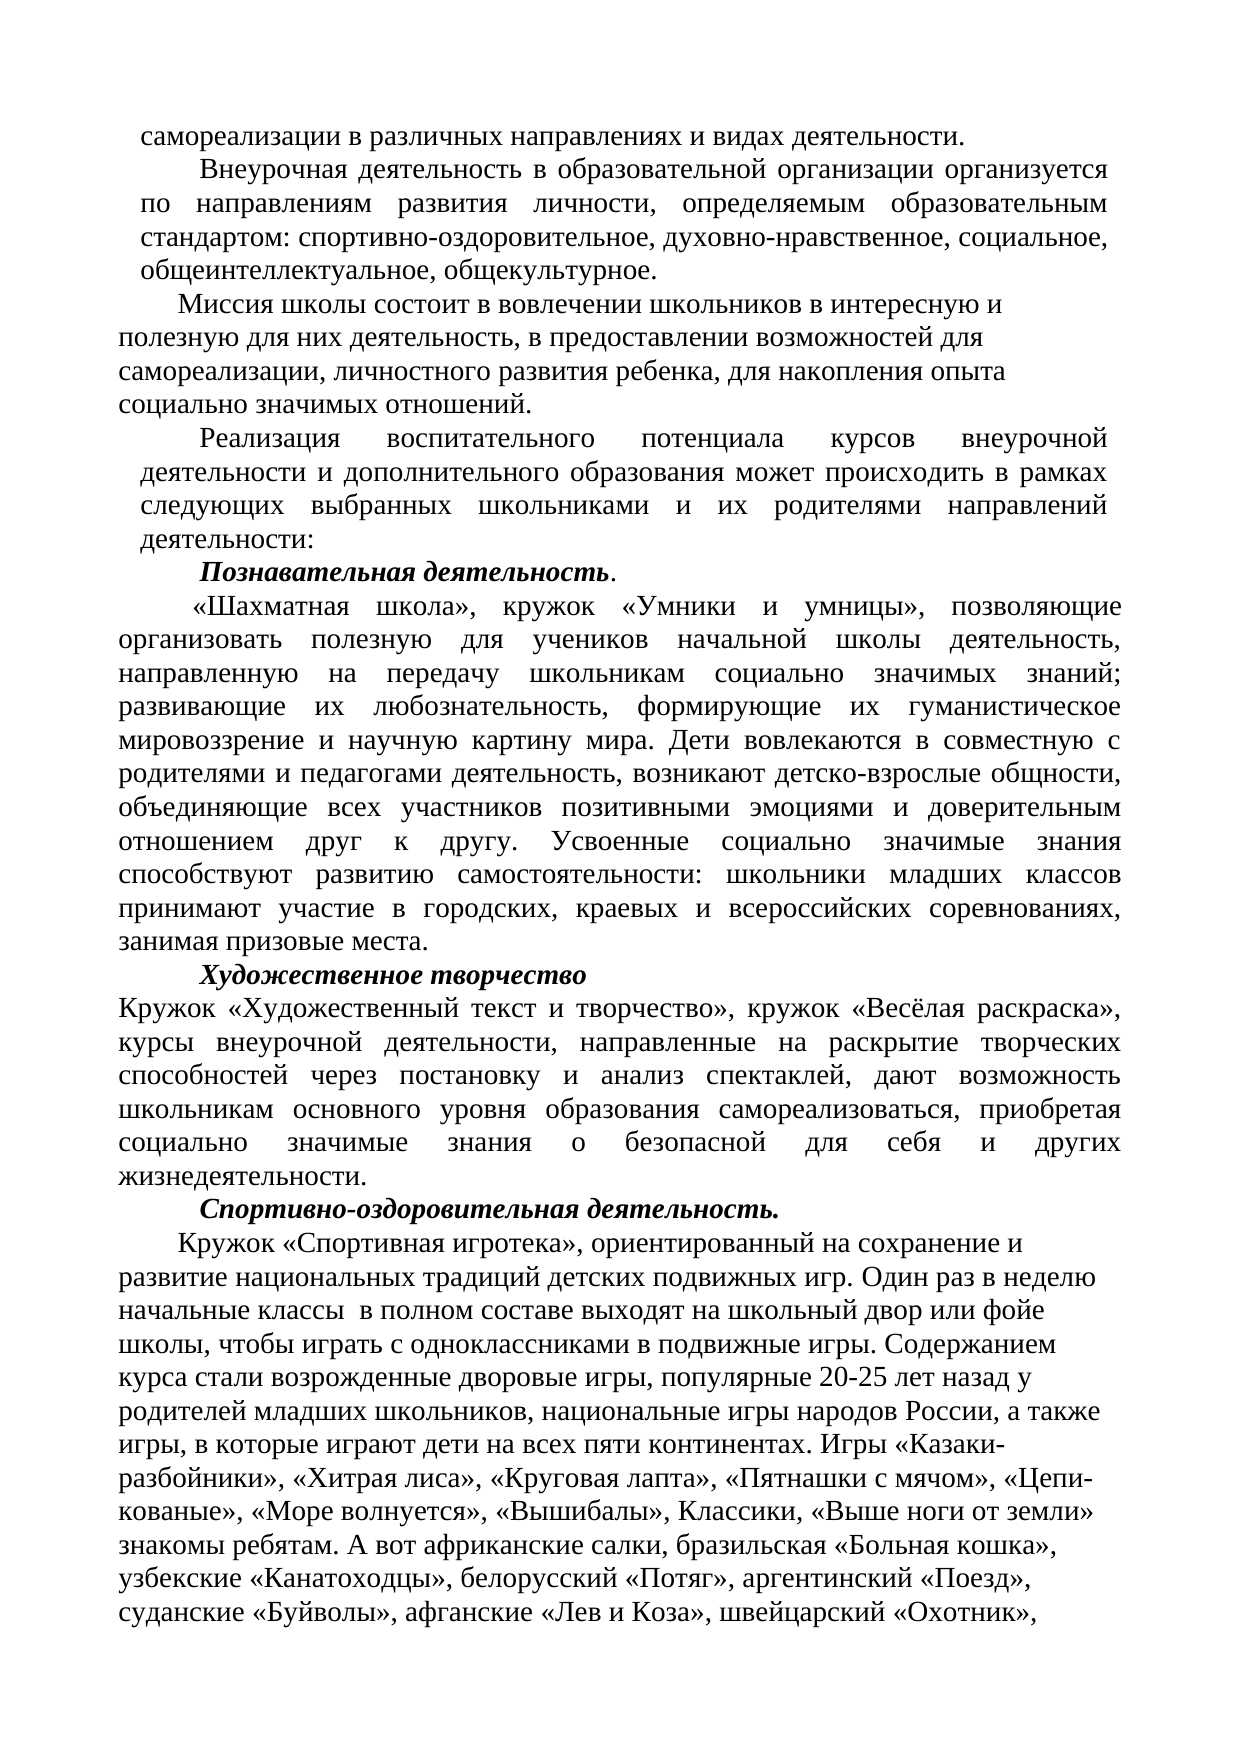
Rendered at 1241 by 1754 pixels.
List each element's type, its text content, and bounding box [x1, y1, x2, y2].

text Реализация воспитательного потенциала курсов внеурочной деятельности и дополнительного образования может происходить в рамках следующих выбранных школьниками и их родителями направлений деятельности: [140, 420, 1108, 554]
text Миссия школы состоит в вовлечении школьников в интересную и полезную для них деятельность, в предоставлении возможностей для самореализации, личностного развития ребенка, для накопления опыта социально значимых отношений. [118, 286, 1122, 420]
text Познавательная деятельность. [199, 554, 1122, 588]
text Спортивно-оздоровительная деятельность. [199, 1192, 1122, 1225]
text Кружок «Художественный текст и творчество», кружок «Весёлая раскраска», курсы внеурочной деятельности, направленные на раскрытие творческих способностей через постановку и анализ спектаклей, дают возможность школьникам основного уровня образования самореализоваться, приобретая социально значимые знания о безопасной для себя и других жизнедеятельности. [118, 990, 1122, 1192]
text «Шахматная школа», кружок «Умники и умницы», позволяющие организовать полезную для учеников начальной школы деятельность, направленную на передачу школьникам социально значимых знаний; развивающие их любознательность, формирующие их гуманистическое мировоззрение и научную картину мира. Дети вовлекаются в совместную с родителями и педагогами деятельность, возникают детско-взрослые общности, объединяющие всех участников позитивными эмоциями и доверительным отношением друг к другу. Усвоенные социально значимые знания способствуют развитию самостоятельности: школьники младших классов принимают участие в городских, краевых и всероссийских соревнованиях, занимая призовые места. [118, 588, 1122, 957]
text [118, 1225, 1122, 1628]
text Внеурочная деятельность в образовательной организации организуется по направлениям развития личности, определяемым образовательным стандартом: спортивно-оздоровительное, духовно-нравственное, социальное, общеинтеллектуальное, общекультурное. [140, 152, 1109, 286]
text Художественное творчество [199, 957, 1122, 990]
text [140, 118, 1109, 152]
